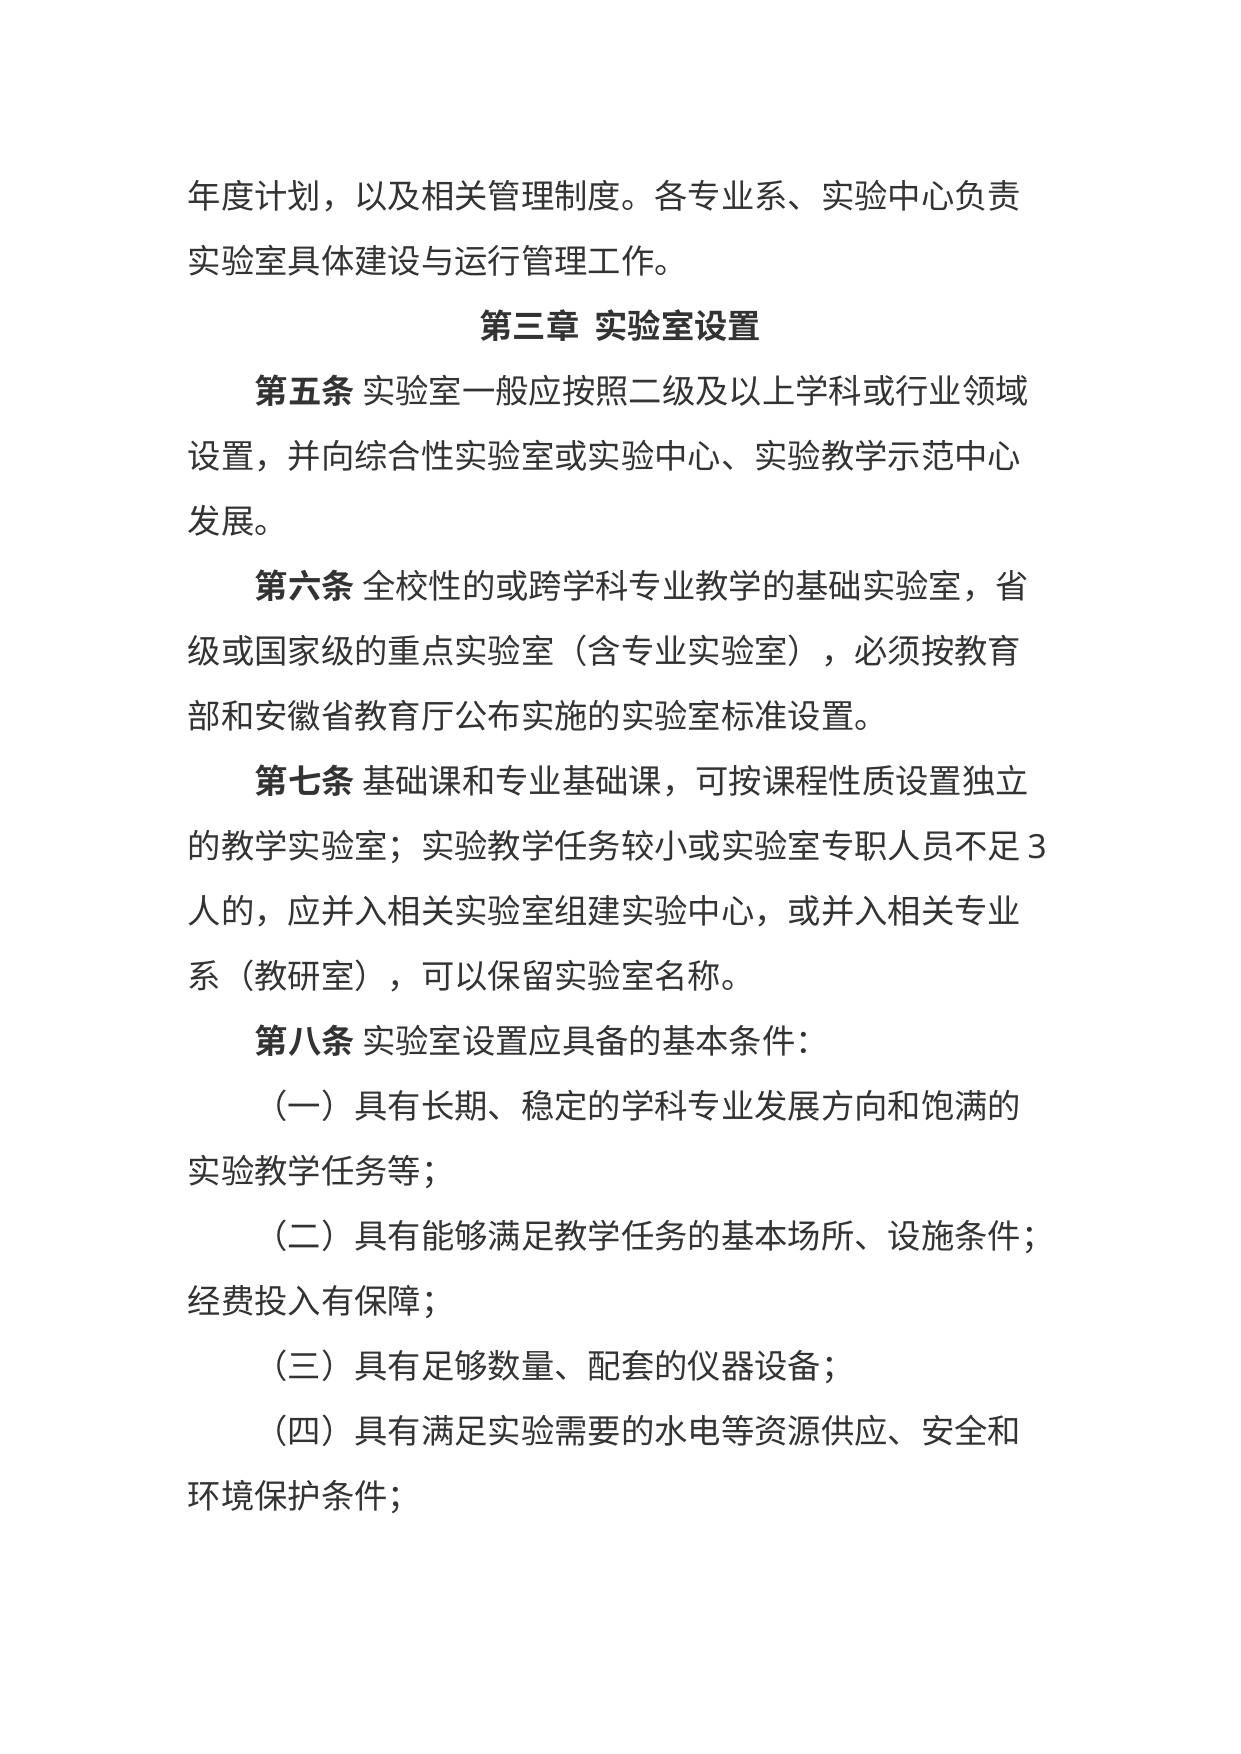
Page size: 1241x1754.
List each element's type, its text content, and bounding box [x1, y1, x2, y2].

text （三）具有足够数量、配套的仪器设备； [187, 1332, 1053, 1397]
text （一）具有长期、稳定的学科专业发展方向和饱满的实验教学任务等； [187, 1072, 1053, 1202]
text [187, 162, 1053, 292]
text 第六条 全校性的或跨学科专业教学的基础实验室，省级或国家级的重点实验室（含专业实验室），必须按教育部和安徽省教育厅公布实施的实验室标准设置。 [187, 552, 1053, 747]
text 第八条 实验室设置应具备的基本条件： [187, 1007, 1053, 1072]
text 第五条 实验室一般应按照二级及以上学科或行业领域设置，并向综合性实验室或实验中心、实验教学示范中心发展。 [187, 357, 1053, 552]
text （二）具有能够满足教学任务的基本场所、设施条件；经费投入有保障； [187, 1202, 1053, 1332]
text （四）具有满足实验需要的水电等资源供应、安全和环境保护条件； [187, 1397, 1053, 1527]
text 第三章 实验室设置 [187, 292, 1053, 357]
text 第七条 基础课和专业基础课，可按课程性质设置独立的教学实验室；实验教学任务较小或实验室专职人员不足3人的，应并入相关实验室组建实验中心，或并入相关专业系（教研室），可以保留实验室名称。 [187, 747, 1053, 1007]
